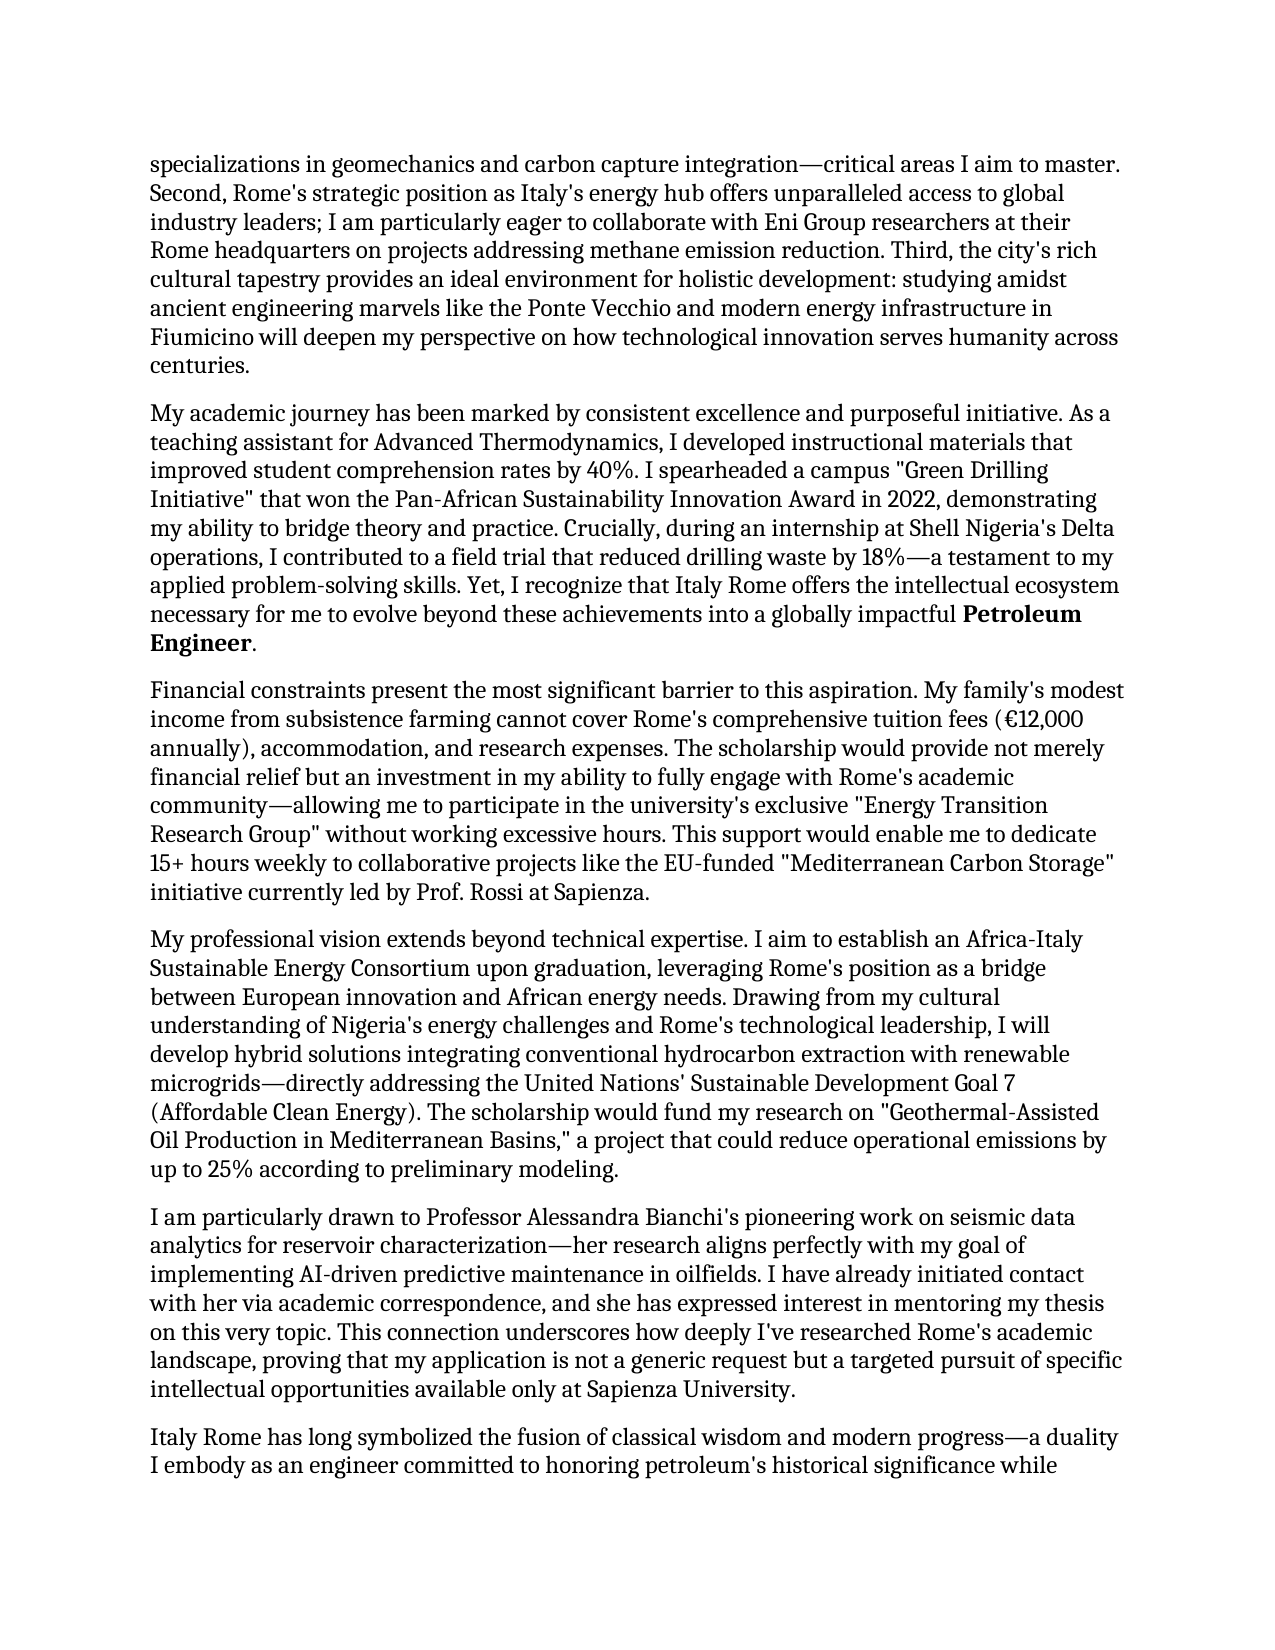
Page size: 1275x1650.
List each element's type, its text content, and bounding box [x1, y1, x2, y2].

text My academic journey has been marked by consistent excellence and purposeful initiative. As a teaching assistant for Advanced Thermodynamics, I developed instructional materials that improved student comprehension rates by 40%. I spearheaded a campus "Green Drilling Initiative" that won the Pan-African Sustainability Innovation Award in 2022, demonstrating my ability to bridge theory and practice. Crucially, during an internship at Shell Nigeria's Delta operations, I contributed to a field trial that reduced drilling waste by 18%—a testament to my applied problem-solving skills. Yet, I recognize that Italy Rome offers the intellectual ecosystem necessary for me to evolve beyond these achievements into a globally impactful Petroleum Engineer. [150, 399, 1125, 657]
text Financial constraints present the most significant barrier to this aspiration. My family's modest income from subsistence farming cannot cover Rome's comprehensive tuition fees (€12,000 annually), accommodation, and research expenses. The scholarship would provide not merely financial relief but an investment in my ability to fully engage with Rome's academic community—allowing me to participate in the university's exclusive "Energy Transition Research Group" without working excessive hours. This support would enable me to dedicate 15+ hours weekly to collaborative projects like the EU-funded "Mediterranean Carbon Storage" initiative currently led by Prof. Rossi at Sapienza. [150, 676, 1125, 906]
text I am particularly drawn to Professor Alessandra Bianchi's pioneering work on seismic data analytics for reservoir characterization—her research aligns perfectly with my goal of implementing AI-driven predictive maintenance in oilfields. I have already initiated contact with her via academic correspondence, and she has expressed interest in mentoring my thesis on this very topic. This connection underscores how deeply I've researched Rome's academic landscape, proving that my application is not a generic request but a targeted pursuit of specific intellectual opportunities available only at Sapienza University. [150, 1202, 1125, 1404]
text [150, 1422, 1125, 1480]
text My professional vision extends beyond technical expertise. I aim to establish an Africa-Italy Sustainable Energy Consortium upon graduation, leveraging Rome's position as a bridge between European innovation and African energy needs. Drawing from my cultural understanding of Nigeria's energy challenges and Rome's technological leadership, I will develop hybrid solutions integrating conventional hydrocarbon extraction with renewable microgrids—directly addressing the United Nations' Sustainable Development Goal 7 (Affordable Clean Energy). The scholarship would fund my research on "Geothermal-Assisted Oil Production in Mediterranean Basins," a project that could reduce operational emissions by up to 25% according to preliminary modeling. [150, 925, 1125, 1184]
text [150, 150, 1125, 380]
